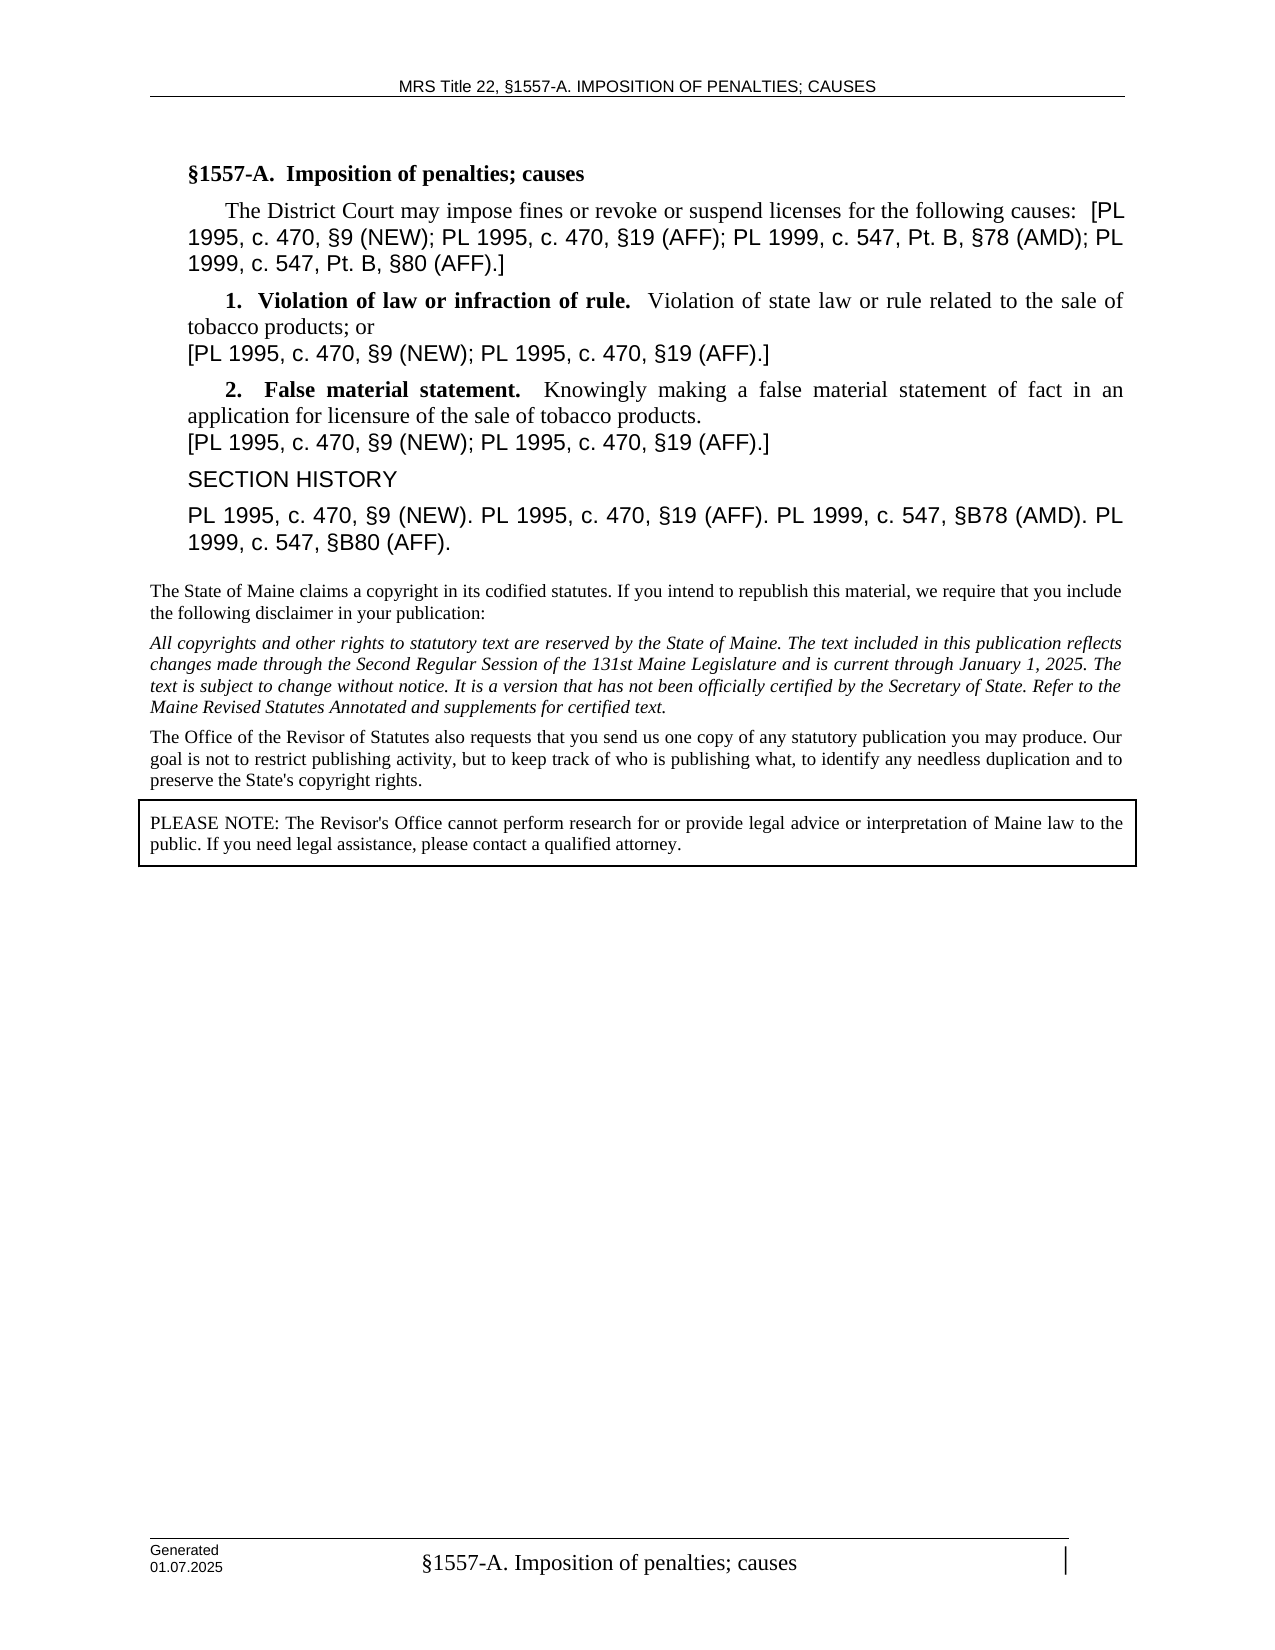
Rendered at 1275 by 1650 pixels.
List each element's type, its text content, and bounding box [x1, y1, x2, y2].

text [PL 1995, c. 470, §9 (NEW); PL 1995, c. 470, §19 (AFF).] [187, 339, 1125, 366]
text The District Court may impose fines or revoke or suspend licenses for the following causes: [PL 1995, c. 470, §9 (NEW); PL 1995, c. 470, §19 (AFF); PL 1999, c. 547, Pt. B, §78 (AMD); PL 1999, c. 547, Pt. B, §80 (AFF).] [187, 197, 1125, 276]
text 1. Violation of law or infraction of rule. Violation of state law or rule related to the sale of tobacco products; or [187, 287, 1125, 339]
text The State of Maine claims a copyright in its codified statutes. If you intend to republish this material, we require that you include the following disclaimer in your publication: [150, 580, 1125, 623]
text PLEASE NOTE: The Revisor's Office cannot perform research for or provide legal advice or interpretation of Maine law to the public. If you need legal assistance, please contact a qualified attorney. [140, 801, 1135, 865]
text SECTION HISTORY [187, 466, 1125, 492]
text [PL 1995, c. 470, §9 (NEW); PL 1995, c. 470, §19 (AFF).] [187, 429, 1125, 455]
text All copyrights and other rights to statutory text are reserved by the State of Maine. The text included in this publication reflects changes made through the Second Regular Session of the 131st Maine Legislature and is current through January 1, 2025 . The text is subject to change without notice. It is a version that has not been officially certified by the Secretary of State. Refer to the Maine Revised Statutes Annotated and supplements for certified text. [150, 632, 1125, 718]
text The Office of the Revisor of Statutes also requests that you send us one copy of any statutory publication you may produce. Our goal is not to restrict publishing activity, but to keep track of who is publishing what, to identify any needless duplication and to preserve the State's copyright rights. [150, 726, 1125, 791]
text PL 1995, c. 470, §9 (NEW). PL 1995, c. 470, §19 (AFF). PL 1999, c. 547, §B78 (AMD). PL 1999, c. 547, §B80 (AFF). [187, 502, 1125, 555]
text 2. False material statement. Knowingly making a false material statement of fact in an application for licensure of the sale of tobacco products. [187, 376, 1125, 429]
text §1557-A. Imposition of penalties; causes [187, 160, 1125, 187]
